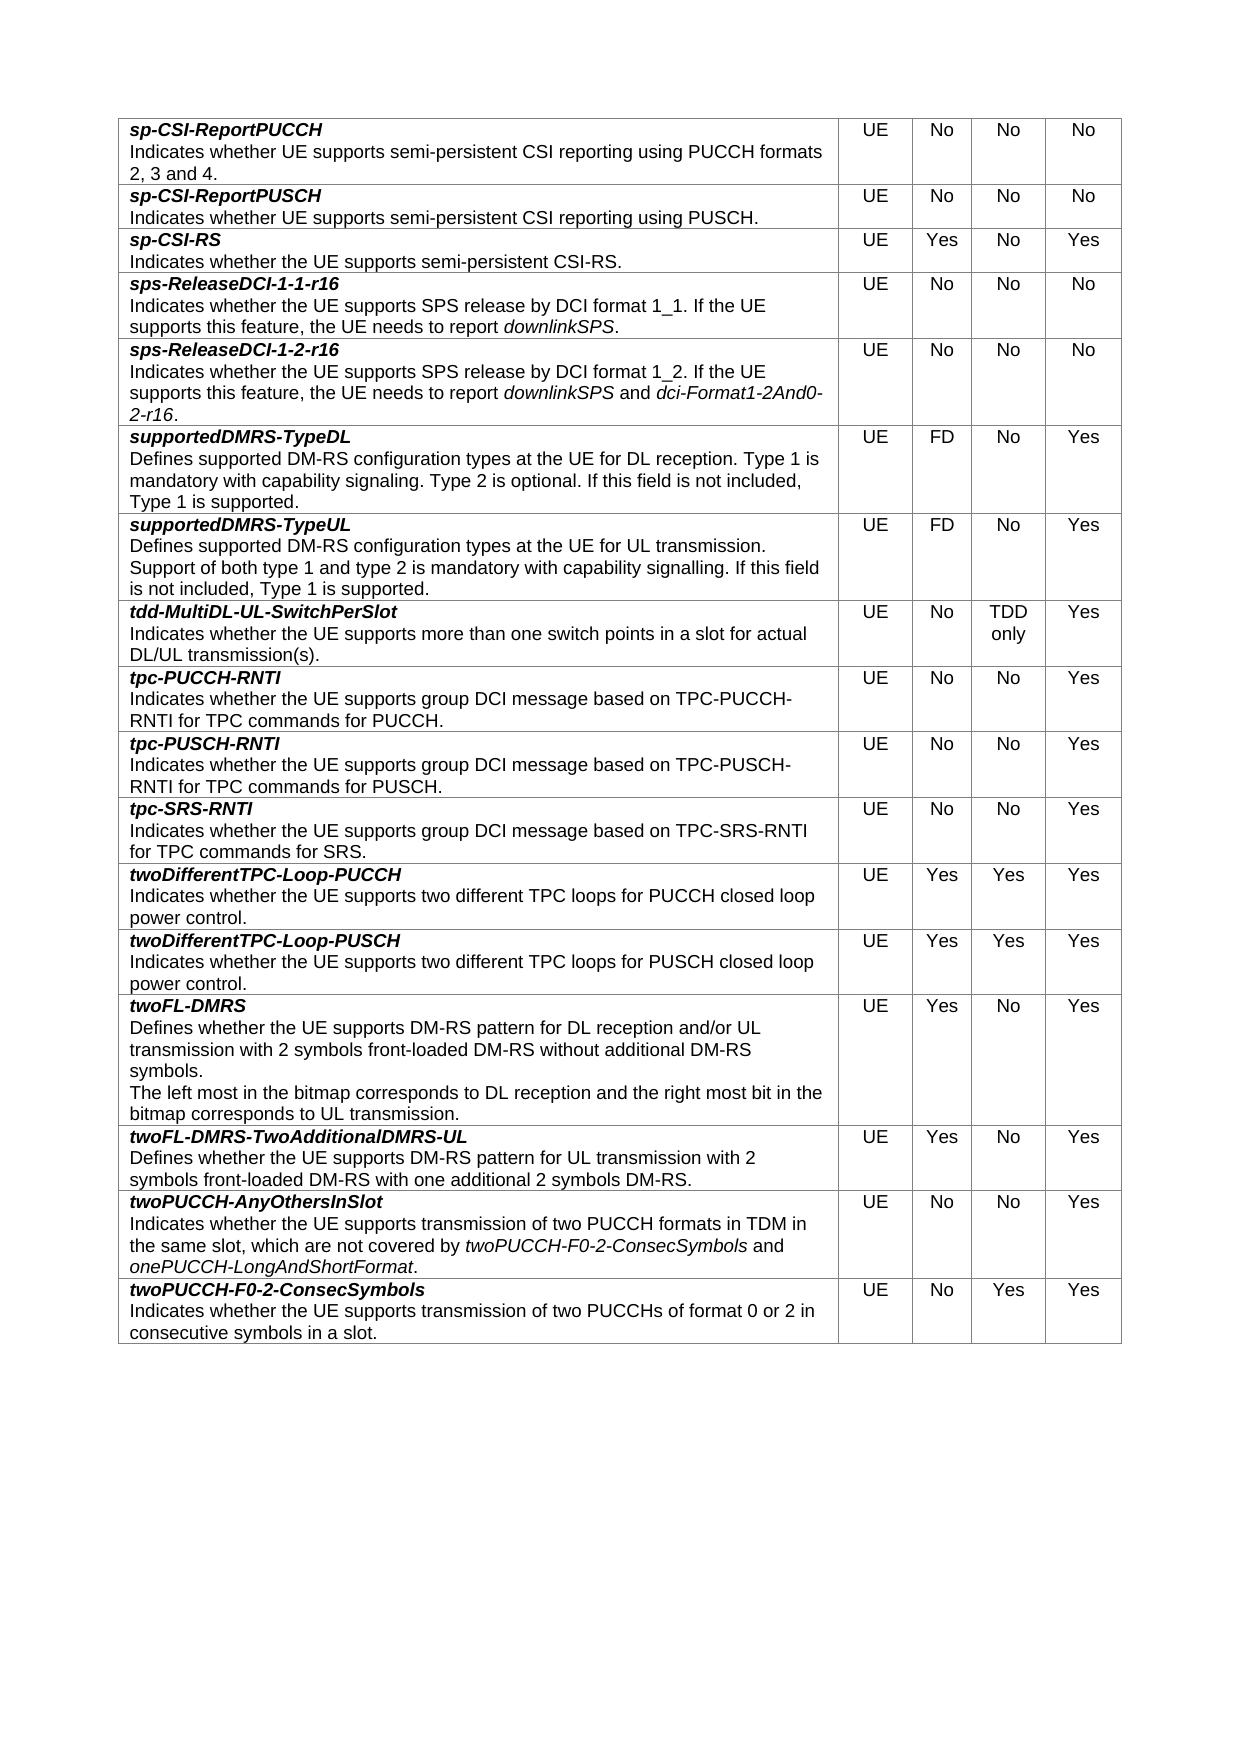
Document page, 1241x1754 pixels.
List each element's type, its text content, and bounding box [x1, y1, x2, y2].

table_cell Yes [1046, 1191, 1121, 1278]
table_cell Yes [1046, 229, 1121, 272]
table_cell No [913, 339, 971, 425]
table_cell No [913, 667, 971, 731]
table_cell No [972, 426, 1045, 512]
table_cell UE [839, 930, 912, 994]
table_cell twoPUCCH-AnyOthersInSlot Indicates whether the UE supports transmission of two PUCCH formats in TDM in the same slot, which are not covered by twoPUCCH-F0-2-ConsecSymbols and onePUCCH-LongAndShortFormat. [119, 1191, 838, 1278]
table_cell No [913, 732, 971, 797]
table_cell Yes [1046, 514, 1121, 600]
table_cell twoFL-DMRS-TwoAdditionalDMRS-UL Defines whether the UE supports DM-RS pattern for UL transmission with 2 symbols front-loaded DM-RS with one additional 2 symbols DM-RS. [119, 1126, 838, 1190]
table_cell No [972, 995, 1045, 1124]
table_cell Yes [1046, 1126, 1121, 1190]
table_cell Yes [913, 1126, 971, 1190]
table_cell No [972, 732, 1045, 797]
table_cell UE [839, 514, 912, 600]
table_cell No [1046, 339, 1121, 425]
table_cell FD [913, 426, 971, 512]
table_cell UE [839, 229, 912, 272]
table_cell No [972, 339, 1045, 425]
table_cell No [913, 185, 971, 228]
table_cell Yes [913, 930, 971, 994]
table_cell UE [839, 426, 912, 512]
table_cell No [913, 1191, 971, 1278]
table_cell No [972, 185, 1045, 228]
table_cell Yes [913, 229, 971, 272]
table_cell sp-CSI-ReportPUCCH Indicates whether UE supports semi-persistent CSI reporting using PUCCH formats 2, 3 and 4. [119, 119, 838, 184]
table_cell TDD only [972, 601, 1045, 666]
table_cell UE [839, 798, 912, 863]
table_cell Yes [1046, 667, 1121, 731]
table_cell UE [839, 601, 912, 666]
table_cell supportedDMRS-TypeDL Defines supported DM-RS configuration types at the UE for DL reception. Type 1 is mandatory with capability signaling. Type 2 is optional. If this field is not included, Type 1 is supported. [119, 426, 838, 512]
table_cell No [972, 273, 1045, 338]
table_cell Yes [972, 930, 1045, 994]
table_cell supportedDMRS-TypeUL Defines supported DM-RS configuration types at the UE for UL transmission. Support of both type 1 and type 2 is mandatory with capability signalling. If this field is not included, Type 1 is supported. [119, 514, 838, 600]
table_cell Yes [1046, 995, 1121, 1124]
table_cell Yes [1046, 864, 1121, 928]
table_cell tpc-SRS-RNTI Indicates whether the UE supports group DCI message based on TPC-SRS-RNTI for TPC commands for SRS. [119, 798, 838, 863]
table_cell sp-CSI-ReportPUSCH Indicates whether UE supports semi-persistent CSI reporting using PUSCH. [119, 185, 838, 228]
table_cell No [913, 601, 971, 666]
table_cell Yes [972, 864, 1045, 928]
table_cell No [972, 119, 1045, 184]
table_cell Yes [913, 995, 971, 1124]
table_cell No [913, 119, 971, 184]
table_cell Yes [913, 864, 971, 928]
table_cell twoPUCCH-F0-2-ConsecSymbols Indicates whether the UE supports transmission of two PUCCHs of format 0 or 2 in consecutive symbols in a slot. [119, 1279, 838, 1343]
table_cell UE [839, 339, 912, 425]
table_cell Yes [1046, 601, 1121, 666]
table_cell UE [839, 995, 912, 1124]
table_cell No [913, 798, 971, 863]
table_cell FD [913, 514, 971, 600]
table_cell Yes [1046, 798, 1121, 863]
table_cell UE [839, 273, 912, 338]
table_cell No [972, 1126, 1045, 1190]
table_cell sps-ReleaseDCI-1-2-r16 Indicates whether the UE supports SPS release by DCI format 1_2. If the UE supports this feature, the UE needs to report downlinkSPS and dci-Format1-2And0-2-r16. [119, 339, 838, 425]
table_cell No [1046, 273, 1121, 338]
table_cell No [1046, 185, 1121, 228]
table_cell tpc-PUCCH-RNTI Indicates whether the UE supports group DCI message based on TPC-PUCCH-RNTI for TPC commands for PUCCH. [119, 667, 838, 731]
table_cell Yes [1046, 1279, 1121, 1343]
table_cell tdd-MultiDL-UL-SwitchPerSlot Indicates whether the UE supports more than one switch points in a slot for actual DL/UL transmission(s). [119, 601, 838, 666]
table_cell Yes [1046, 732, 1121, 797]
table_cell No [972, 514, 1045, 600]
table_cell UE [839, 1279, 912, 1343]
table_cell No [972, 1191, 1045, 1278]
table_cell UE [839, 667, 912, 731]
table_cell Yes [1046, 426, 1121, 512]
table_cell sps-ReleaseDCI-1-1-r16 Indicates whether the UE supports SPS release by DCI format 1_1. If the UE supports this feature, the UE needs to report downlinkSPS. [119, 273, 838, 338]
table_cell UE [839, 864, 912, 928]
table_cell Yes [1046, 930, 1121, 994]
table_cell twoDifferentTPC-Loop-PUSCH Indicates whether the UE supports two different TPC loops for PUSCH closed loop power control. [119, 930, 838, 994]
table_cell tpc-PUSCH-RNTI Indicates whether the UE supports group DCI message based on TPC-PUSCH-RNTI for TPC commands for PUSCH. [119, 732, 838, 797]
table_cell twoDifferentTPC-Loop-PUCCH Indicates whether the UE supports two different TPC loops for PUCCH closed loop power control. [119, 864, 838, 928]
table_cell UE [839, 185, 912, 228]
table_cell No [972, 229, 1045, 272]
table_cell Yes [972, 1279, 1045, 1343]
table_cell twoFL-DMRS Defines whether the UE supports DM-RS pattern for DL reception and/or UL transmission with 2 symbols front-loaded DM-RS without additional DM-RS symbols. The left most in the bitmap corresponds to DL reception and the right most bit in the bitmap corresponds to UL transmission. [119, 995, 838, 1124]
table_cell UE [839, 1126, 912, 1190]
table_cell No [972, 667, 1045, 731]
table_cell No [972, 798, 1045, 863]
table_cell UE [839, 732, 912, 797]
table_cell No [1046, 119, 1121, 184]
table_cell No [913, 1279, 971, 1343]
table_cell UE [839, 119, 912, 184]
table_cell UE [839, 1191, 912, 1278]
table_cell sp-CSI-RS Indicates whether the UE supports semi-persistent CSI-RS. [119, 229, 838, 272]
table_cell No [913, 273, 971, 338]
